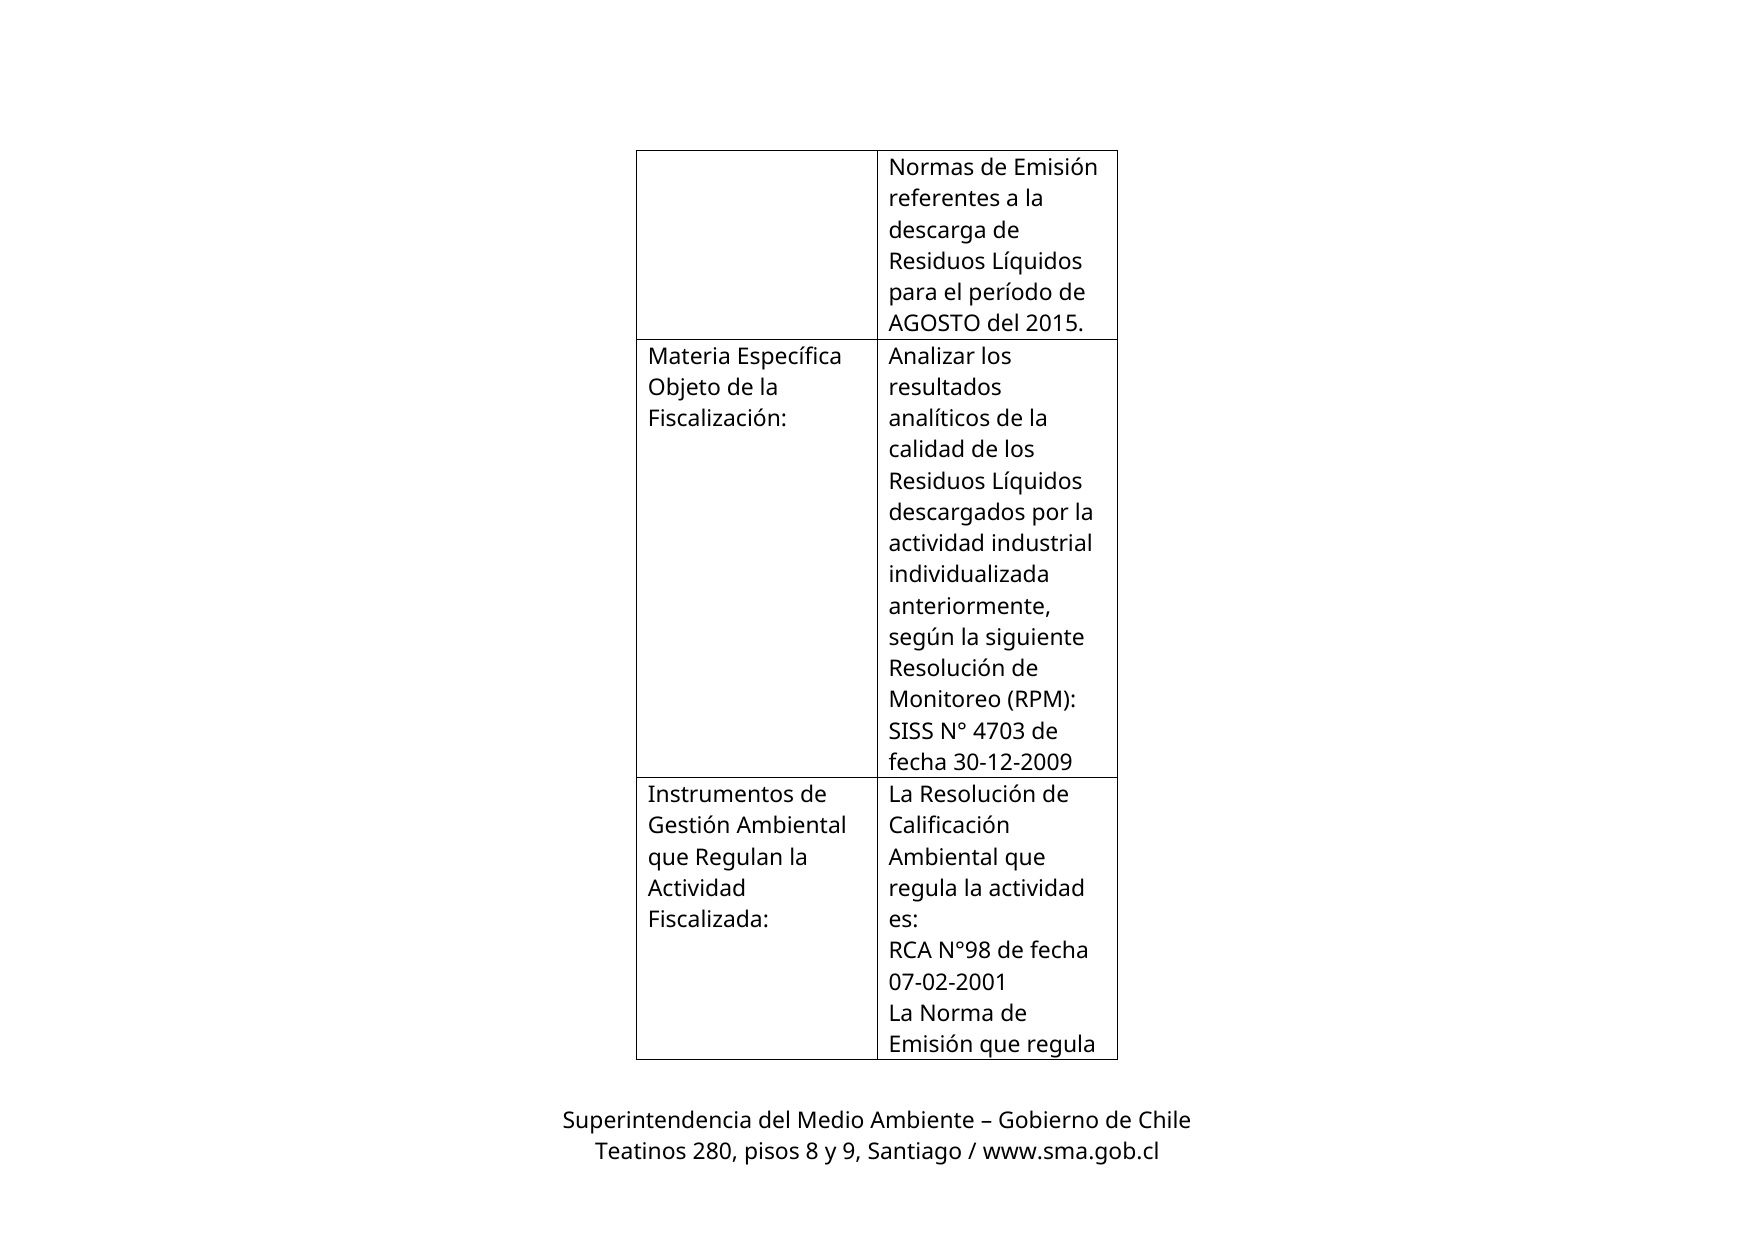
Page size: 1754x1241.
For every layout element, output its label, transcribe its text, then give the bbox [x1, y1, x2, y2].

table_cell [878, 778, 1117, 1059]
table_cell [637, 778, 877, 1059]
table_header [637, 151, 877, 338]
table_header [878, 151, 1117, 338]
table_cell Materia Específica Objeto de la Fiscalización: [637, 340, 877, 777]
table_cell Analizar los resultados analíticos de la calidad de los Residuos Líquidos descargados por la actividad industrial individualizada anteriormente, según la siguiente Resolución de Monitoreo (RPM): SISS N° 4703 de fecha 30-12-2009 [878, 340, 1117, 777]
